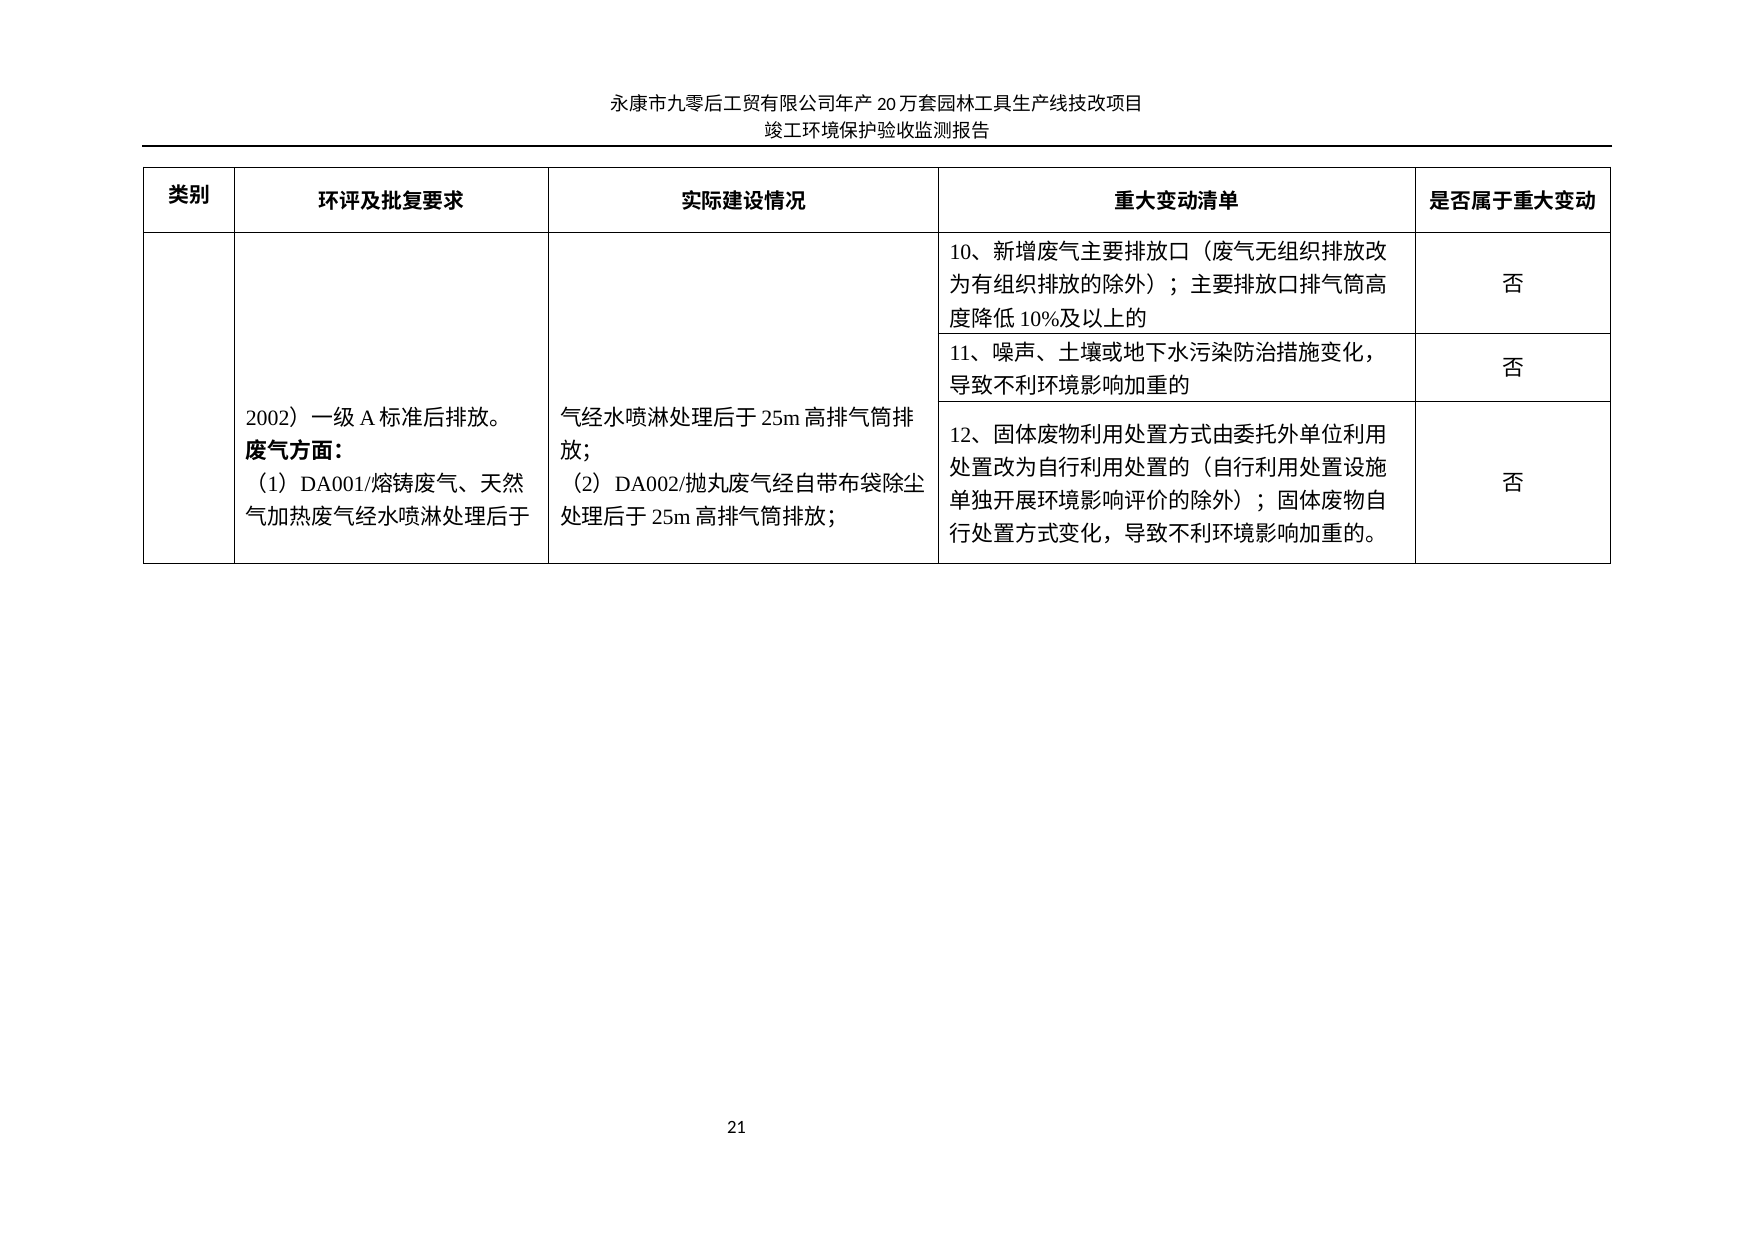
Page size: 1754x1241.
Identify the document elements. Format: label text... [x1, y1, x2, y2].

table_cell 否 [1416, 334, 1610, 401]
table_header 是否属于重大变动 [1416, 168, 1610, 232]
table_cell 12、固体废物利用处置方式由委托外单位利用处置改为自行利用处置的（自行利用处置设施单独开展环境影响评价的除外）；固体废物自行处置方式变化，导致不利环境影响加重的。 [939, 402, 1415, 563]
table_header 重大变动清单 [939, 168, 1415, 232]
table_cell 否 [1416, 233, 1610, 333]
table_header 类别 [144, 168, 234, 232]
table_cell 否 [1416, 402, 1610, 563]
table_cell 10、新增废气主要排放口（废气无组织排放改为有组织排放的除外）；主要排放口排气筒高度降低10%及以上的 [939, 233, 1415, 333]
table_header 环评及批复要求 [235, 168, 548, 232]
table_header 实际建设情况 [549, 168, 938, 232]
table_cell 11、噪声、土壤或地下水污染防治措施变化，导致不利环境影响加重的 [939, 334, 1415, 401]
